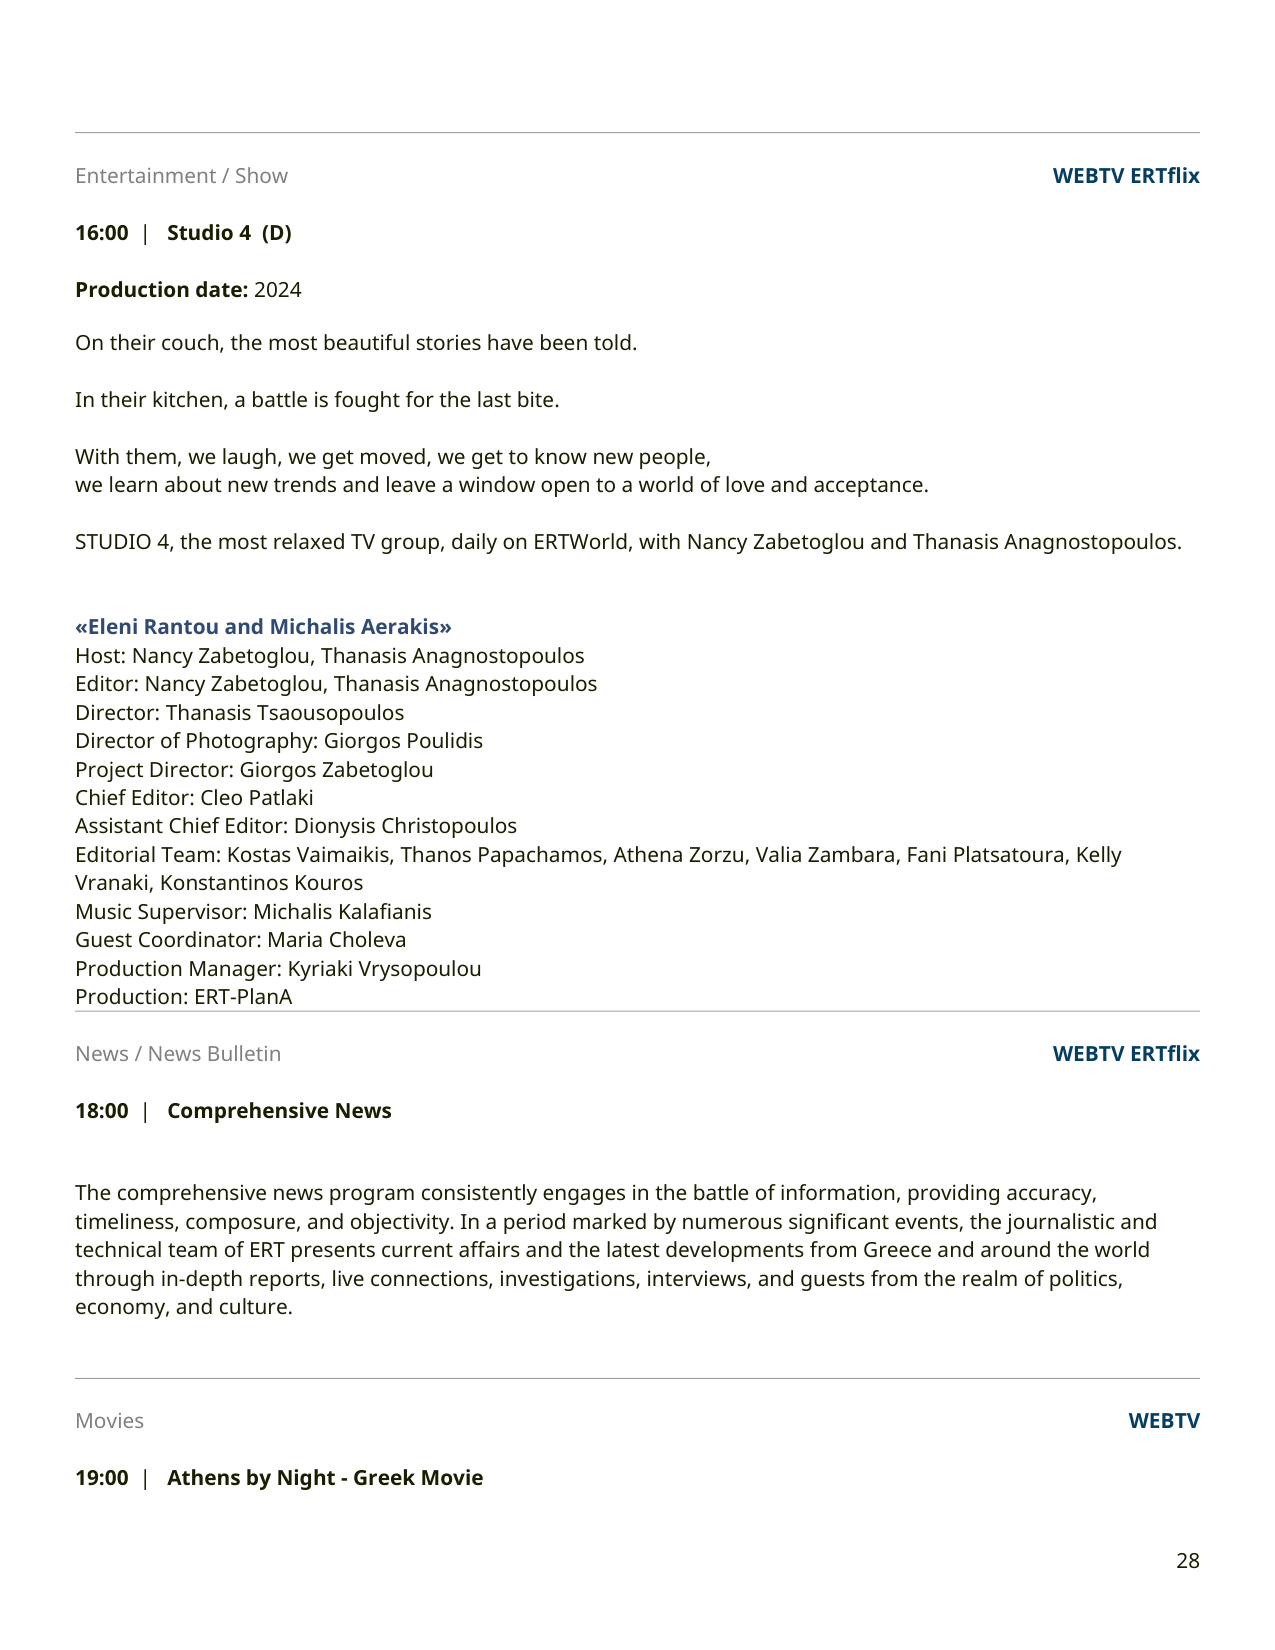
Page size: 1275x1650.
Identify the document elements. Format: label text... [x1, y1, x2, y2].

text On their couch, the most beautiful stories have been told. In their kitchen, a battle is fought for the last bite. With them, we laugh, we get moved, we get to know new people, we learn about new trends and leave a window open to a world of love and acceptance. STUDIO 4, the most relaxed TV group, daily on ERTWorld, with Nancy Zabetoglou and Thanasis Anagnostopoulos. [75, 328, 1200, 556]
table_header Entertainment / Show [75, 161, 637, 189]
table_header Movies [75, 1407, 637, 1435]
text The comprehensive news program consistently engages in the battle of information, providing accuracy, timeliness, composure, and objectivity. In a period marked by numerous significant events, the journalistic and technical team of ERT presents current affairs and the latest developments from Greece and around the world through in-depth reports, live connections, investigations, interviews, and guests from the realm of politics, economy, and culture. [75, 1178, 1200, 1321]
table_header WEBTV ERTflix [638, 161, 1200, 189]
text 18:00 | Comprehensive News [75, 1068, 1200, 1153]
table_header News / News Bulletin [75, 1039, 637, 1068]
table_header WEBTV [638, 1407, 1200, 1435]
text 16:00 | Studio 4 (D) Production date: 2024 [75, 189, 1200, 303]
text «Eleni Rantou and Michalis Aerakis» Host: Nancy Zabetoglou, Thanasis Anagnostopoulos Editor: Nancy Zabetoglou, Thanasis Anagnostopoulos Director: Thanasis Tsaousopoulos Director of Photography: Giorgos Poulidis Project Director: Giorgos Zabetoglou Chief Editor: Cleo Patlaki Assistant Chief Editor: Dionysis Christopoulos Editorial Team: Kostas Vaimaikis, Thanos Papachamos, Athena Zorzu, Valia Zambara, Fani Platsatoura, Kelly Vranaki, Konstantinos Kouros Music Supervisor: Michalis Kalafianis Guest Coordinator: Maria Choleva Production Manager: Kyriaki Vrysopoulou Production: ERT-PlanA [75, 556, 1200, 1010]
table_header WEBTV ERTflix [638, 1039, 1200, 1068]
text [75, 1435, 1200, 1520]
